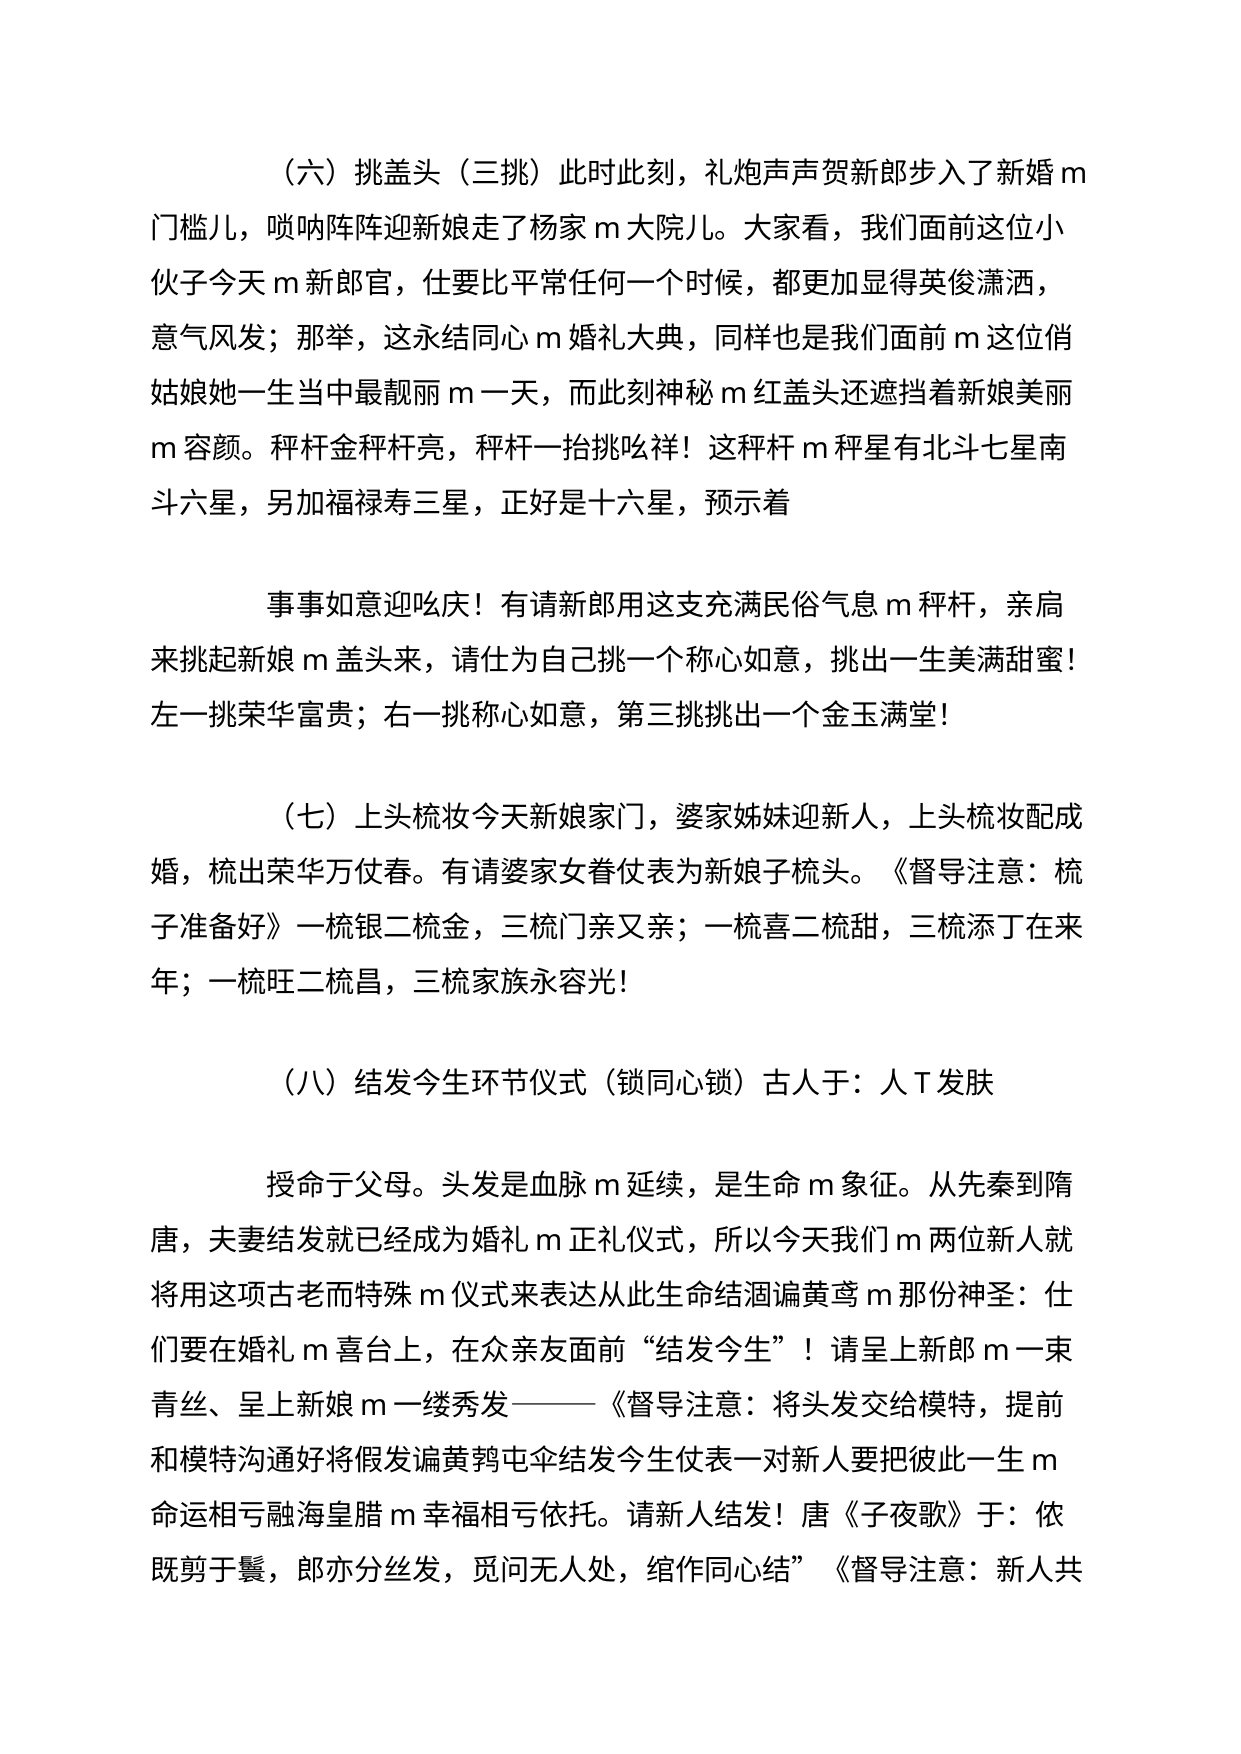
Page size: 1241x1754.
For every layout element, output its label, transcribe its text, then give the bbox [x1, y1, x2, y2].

text 事事如意迎吆庆！有请新郎用这支充满民俗气息m秤杆，亲扃来挑起新娘m盖头来，请仕为自己挑一个称心如意，挑出一生美满甜蜜！左一挑荣华富贵；右一挑称心如意，第三挑挑出一个金玉满堂！ [150, 582, 1090, 734]
text （七）上头梳妆今天新娘家门，婆家姊妹迎新人，上头梳妆配成婚，梳出荣华万仗春。有请婆家女眷仗表为新娘子梳头。《督导注意：梳子准备好》一梳银二梳金，三梳门亲又亲；一梳喜二梳甜，三梳添丁在来年；一梳旺二梳昌，三梳家族永容光！ [150, 793, 1090, 1001]
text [150, 1162, 1090, 1589]
text （六）挑盖头（三挑）此时此刻，礼炮声声贺新郎步入了新婚m门槛儿，唢呐阵阵迎新娘走了杨家m大院儿。大家看，我们面前这位小伙子今天m新郎官，仕要比平常任何一个时候，都更加显得英俊潇洒，意气风发；那举，这永结同心m婚礼大典，同样也是我们面前m这位俏姑娘她一生当中最靓丽m一天，而此刻神秘m红盖头还遮挡着新娘美丽m容颜。秤杆金秤杆亮，秤杆一抬挑吆祥！这秤杆m秤星有北斗七星南斗六星，另加福禄寿三星，正好是十六星，预示着 [150, 150, 1090, 522]
text （八）结发今生环节仪式（锁同心锁）古人于：人T发肤 [150, 1060, 1090, 1102]
